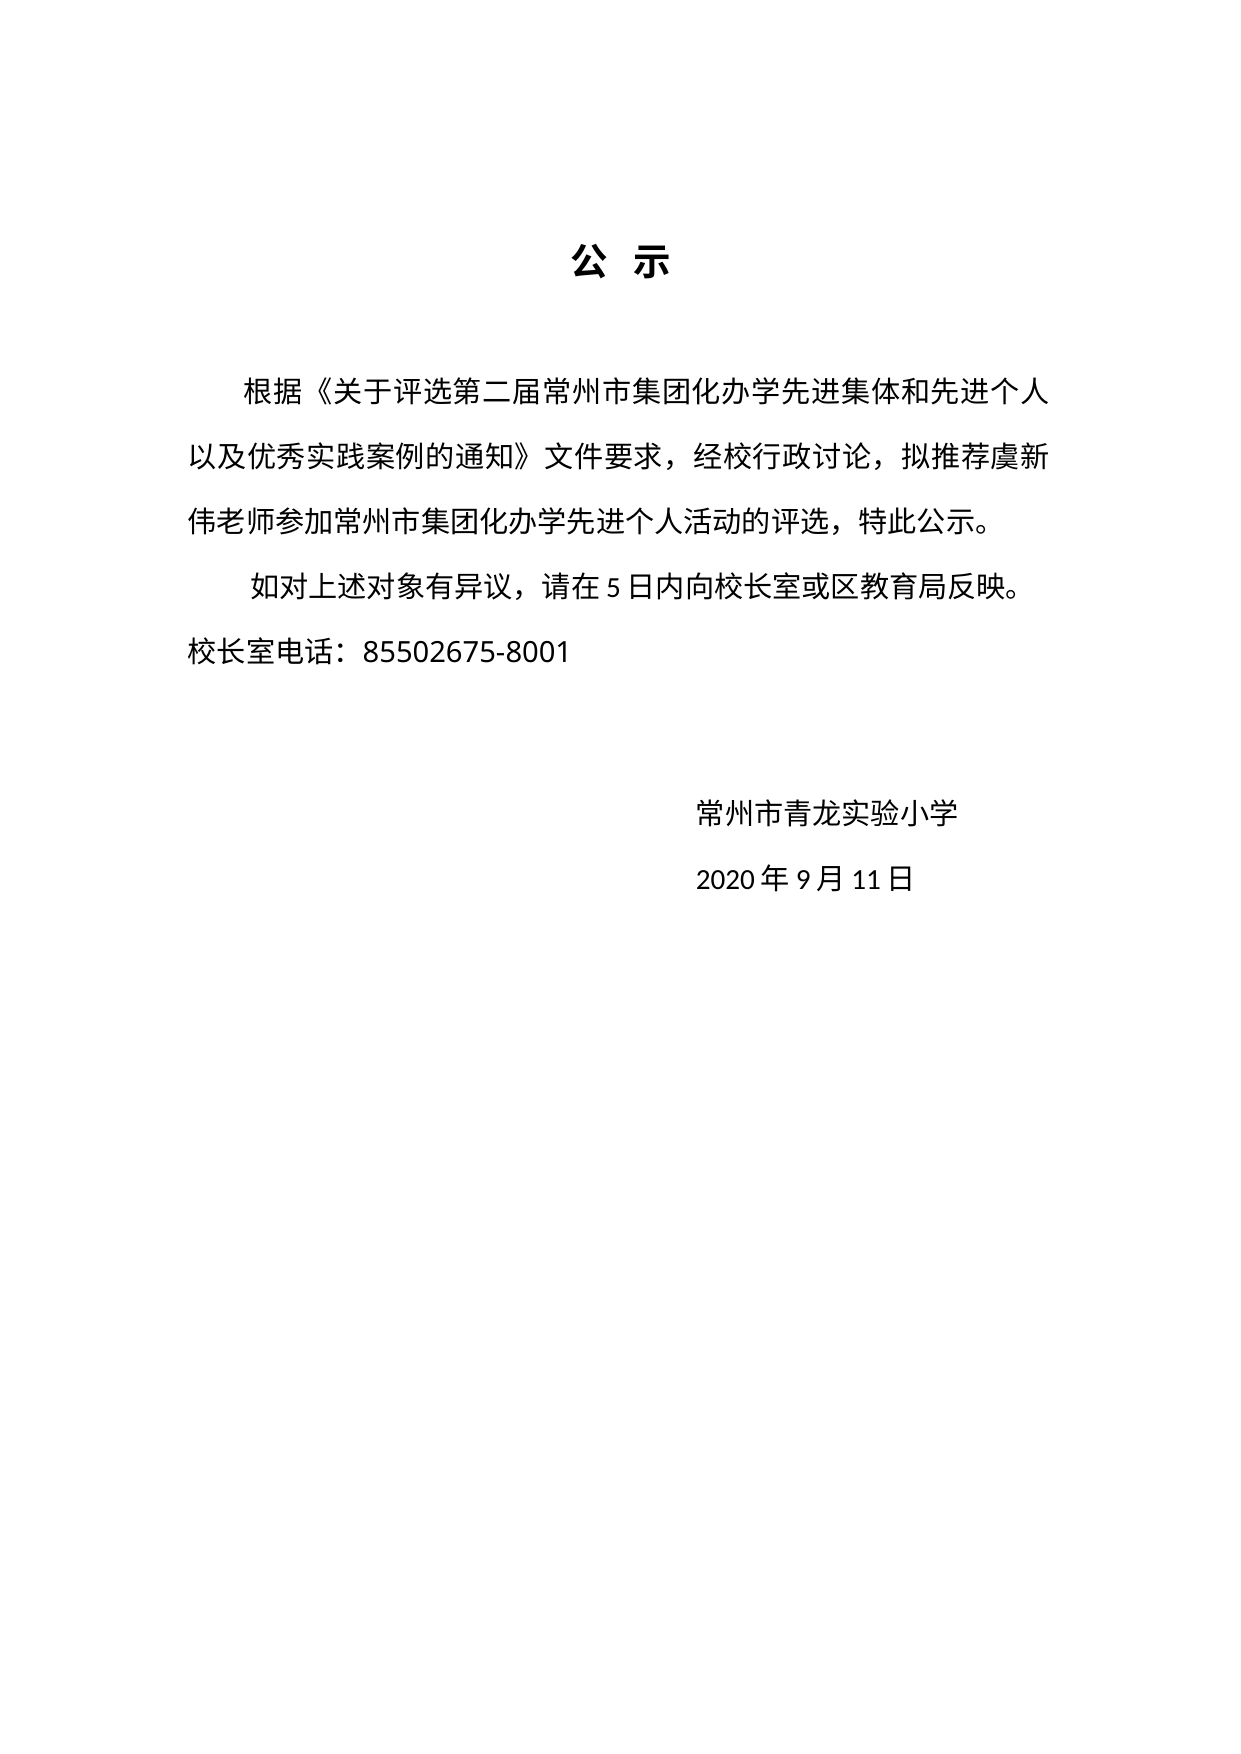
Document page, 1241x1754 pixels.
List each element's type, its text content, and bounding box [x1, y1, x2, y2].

text 公 示 [187, 227, 1053, 292]
text 常州市青龙实验小学 [187, 779, 1053, 844]
text 2020年9月11日 [187, 844, 1053, 909]
text 校长室电话：85502675-8001 [187, 617, 1053, 682]
text 如对上述对象有异议，请在5日内向校长室或区教育局反映。 [187, 552, 1053, 617]
text 根据《关于评选第二届常州市集团化办学先进集体和先进个人以及优秀实践案例的通知》文件要求，经校行政讨论，拟推荐虞新伟老师参加常州市集团化办学先进个人活动的评选，特此公示。 [187, 357, 1053, 552]
